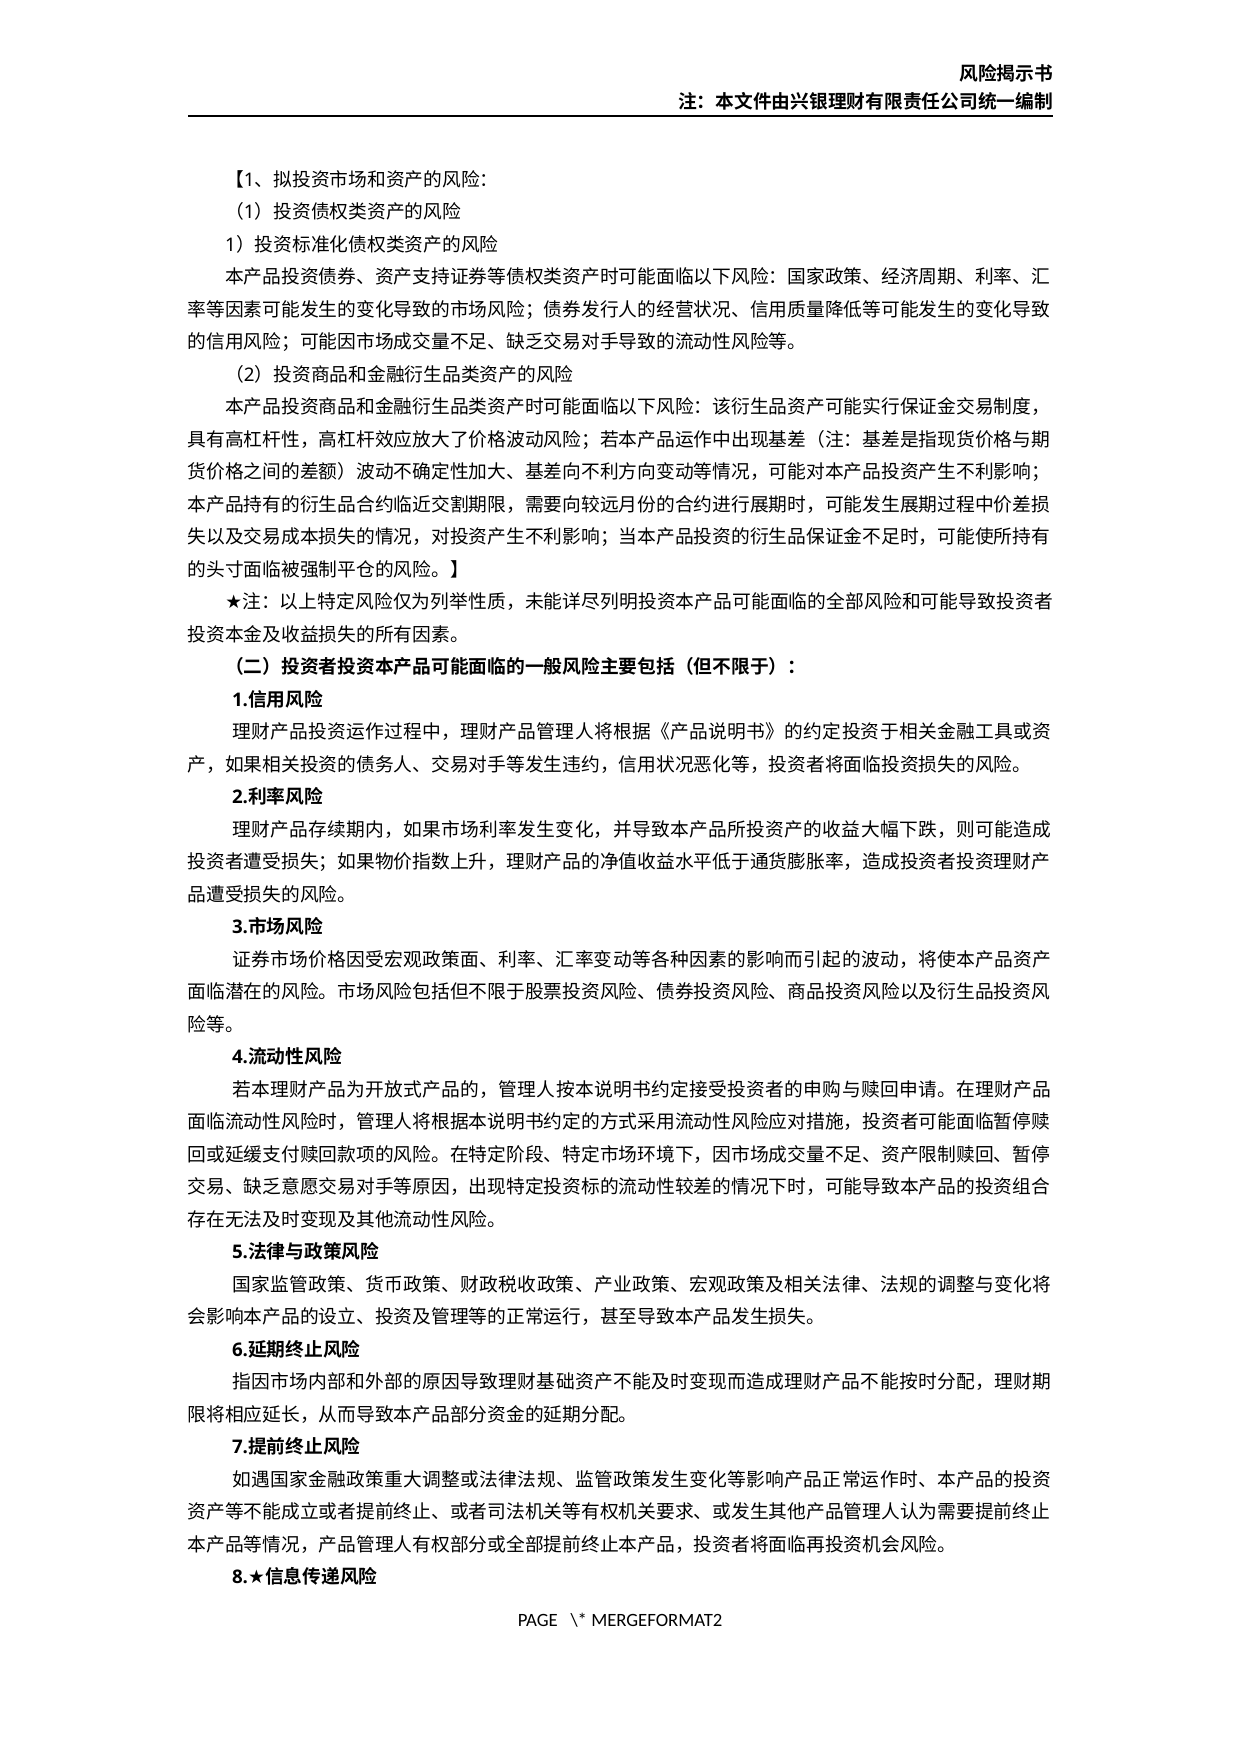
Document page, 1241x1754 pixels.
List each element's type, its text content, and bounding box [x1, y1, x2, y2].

list 指因市场内部和外部的原因导致理财基础资产不能及时变现而造成理财产品不能按时分配，理财期限将相应延长，从而导致本产品部分资金的延期分配。 [187, 1364, 1053, 1429]
list 理财产品投资运作过程中，理财产品管理人将根据《产品说明书》的约定投资于相关金融工具或资产，如果相关投资的债务人、交易对手等发生违约，信用状况恶化等，投资者将面临投资损失的风险。 [187, 714, 1053, 779]
list 如遇国家金融政策重大调整或法律法规、监管政策发生变化等影响产品正常运作时、本产品的投资资产等不能成立或者提前终止、或者司法机关等有权机关要求、或发生其他产品管理人认为需要提前终止本产品等情况，产品管理人有权部分或全部提前终止本产品，投资者将面临再投资机会风险。 [187, 1462, 1053, 1559]
list 国家监管政策、货币政策、财政税收政策、产业政策、宏观政策及相关法律、法规的调整与变化将会影响本产品的设立、投资及管理等的正常运行，甚至导致本产品发生损失。 [187, 1267, 1053, 1332]
list （1）投资债权类资产的风险 [187, 194, 1053, 227]
list 本产品投资商品和金融衍生品类资产时可能面临以下风险：该衍生品资产可能实行保证金交易制度，具有高杠杆性，高杠杆效应放大了价格波动风险；若本产品运作中出现基差（注：基差是指现货价格与期货价格之间的差额）波动不确定性加大、基差向不利方向变动等情况，可能对本产品投资产生不利影响；本产品持有的衍生品合约临近交割期限，需要向较远月份的合约进行展期时，可能发生展期过程中价差损失以及交易成本损失的情况，对投资产生不利影响；当本产品投资的衍生品保证金不足时，可能使所持有的头寸面临被强制平仓的风险。】 [187, 389, 1053, 584]
list 若本理财产品为开放式产品的，管理人按本说明书约定接受投资者的申购与赎回申请。在理财产品面临流动性风险时，管理人将根据本说明书约定的方式采用流动性风险应对措施，投资者可能面临暂停赎回或延缓支付赎回款项的风险。在特定阶段、特定市场环境下，因市场成交量不足、资产限制赎回、暂停交易、缺乏意愿交易对手等原因，出现特定投资标的流动性较差的情况下时，可能导致本产品的投资组合存在无法及时变现及其他流动性风险。 [187, 1072, 1053, 1234]
list 5.法律与政策风险 [187, 1234, 1053, 1267]
list 8.★信息传递风险 [187, 1559, 1053, 1592]
list 理财产品存续期内，如果市场利率发生变化，并导致本产品所投资产的收益大幅下跌，则可能造成投资者遭受损失；如果物价指数上升，理财产品的净值收益水平低于通货膨胀率，造成投资者投资理财产品遭受损失的风险。 [187, 812, 1053, 909]
list 本产品投资债券、资产支持证券等债权类资产时可能面临以下风险：国家政策、经济周期、利率、汇率等因素可能发生的变化导致的市场风险；债券发行人的经营状况、信用质量降低等可能发生的变化导致的信用风险；可能因市场成交量不足、缺乏交易对手导致的流动性风险等。 [187, 259, 1053, 357]
list 6.延期终止风险 [187, 1332, 1053, 1364]
list ★注：以上特定风险仅为列举性质，未能详尽列明投资本产品可能面临的全部风险和可能导致投资者投资本金及收益损失的所有因素。 [187, 584, 1053, 649]
list 1）投资标准化债权类资产的风险 [187, 227, 1053, 259]
list 7.提前终止风险 [187, 1429, 1053, 1462]
list （2）投资商品和金融衍生品类资产的风险 [187, 357, 1053, 389]
text （二）投资者投资本产品可能面临的一般风险主要包括（但不限于）： [187, 649, 1053, 682]
list 3.市场风险 [187, 909, 1053, 942]
list 2.利率风险 [187, 779, 1053, 812]
list 【1、拟投资市场和资产的风险： [187, 162, 1053, 194]
list 4.流动性风险 [187, 1039, 1053, 1072]
list 1.信用风险 [187, 682, 1053, 714]
list 证券市场价格因受宏观政策面、利率、汇率变动等各种因素的影响而引起的波动，将使本产品资产面临潜在的风险。市场风险包括但不限于股票投资风险、债券投资风险、商品投资风险以及衍生品投资风险等。 [187, 942, 1053, 1039]
